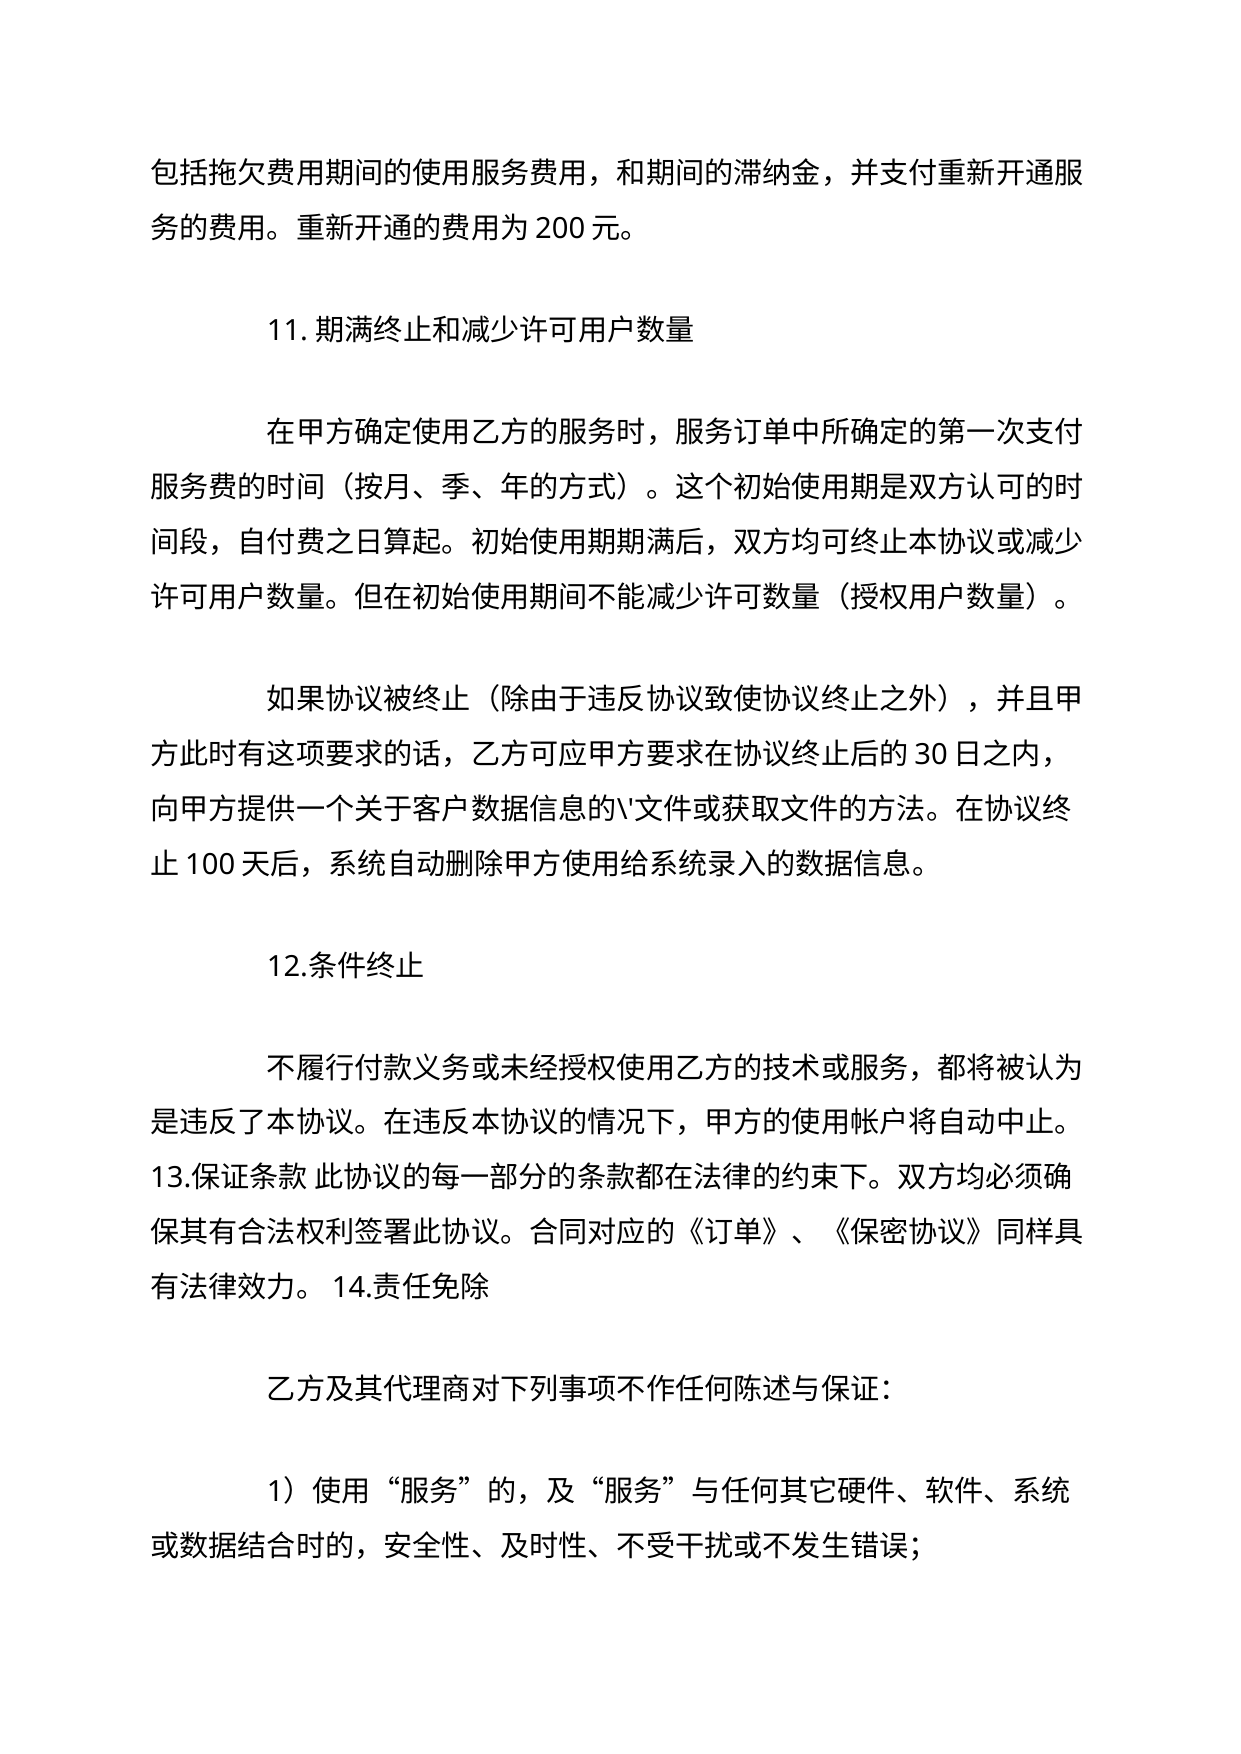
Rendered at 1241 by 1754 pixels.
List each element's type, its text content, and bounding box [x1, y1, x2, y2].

text 1）使用“服务”的，及“服务”与任何其它硬件、软件、系统或数据结合时的，安全性、及时性、不受干扰或不发生错误； [150, 1468, 1090, 1565]
text 不履行付款义务或未经授权使用乙方的技术或服务，都将被认为是违反了本协议。在违反本协议的情况下，甲方的使用帐户将自动中止。 13.保证条款 此协议的每一部分的条款都在法律的约束下。双方均必须确保其有合法权利签署此协议。合同对应的《订单》、《保密协议》同样具有法律效力。 14.责任免除 [150, 1044, 1090, 1306]
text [150, 150, 1090, 247]
text 如果协议被终止（除由于违反协议致使协议终止之外），并且甲方此时有这项要求的话，乙方可应甲方要求在协议终止后的30日之内，向甲方提供一个关于客户数据信息的\'文件或获取文件的方法。在协议终止100天后，系统自动删除甲方使用给系统录入的数据信息。 [150, 675, 1090, 883]
text 乙方及其代理商对下列事项不作任何陈述与保证： [150, 1366, 1090, 1408]
text 11. 期满终止和减少许可用户数量 [150, 307, 1090, 349]
text 在甲方确定使用乙方的服务时，服务订单中所确定的第一次支付服务费的时间（按月、季、年的方式）。这个初始使用期是双方认可的时间段，自付费之日算起。初始使用期期满后，双方均可终止本协议或减少许可用户数量。但在初始使用期间不能减少许可数量（授权用户数量）。 [150, 409, 1090, 616]
text 12.条件终止 [150, 942, 1090, 984]
